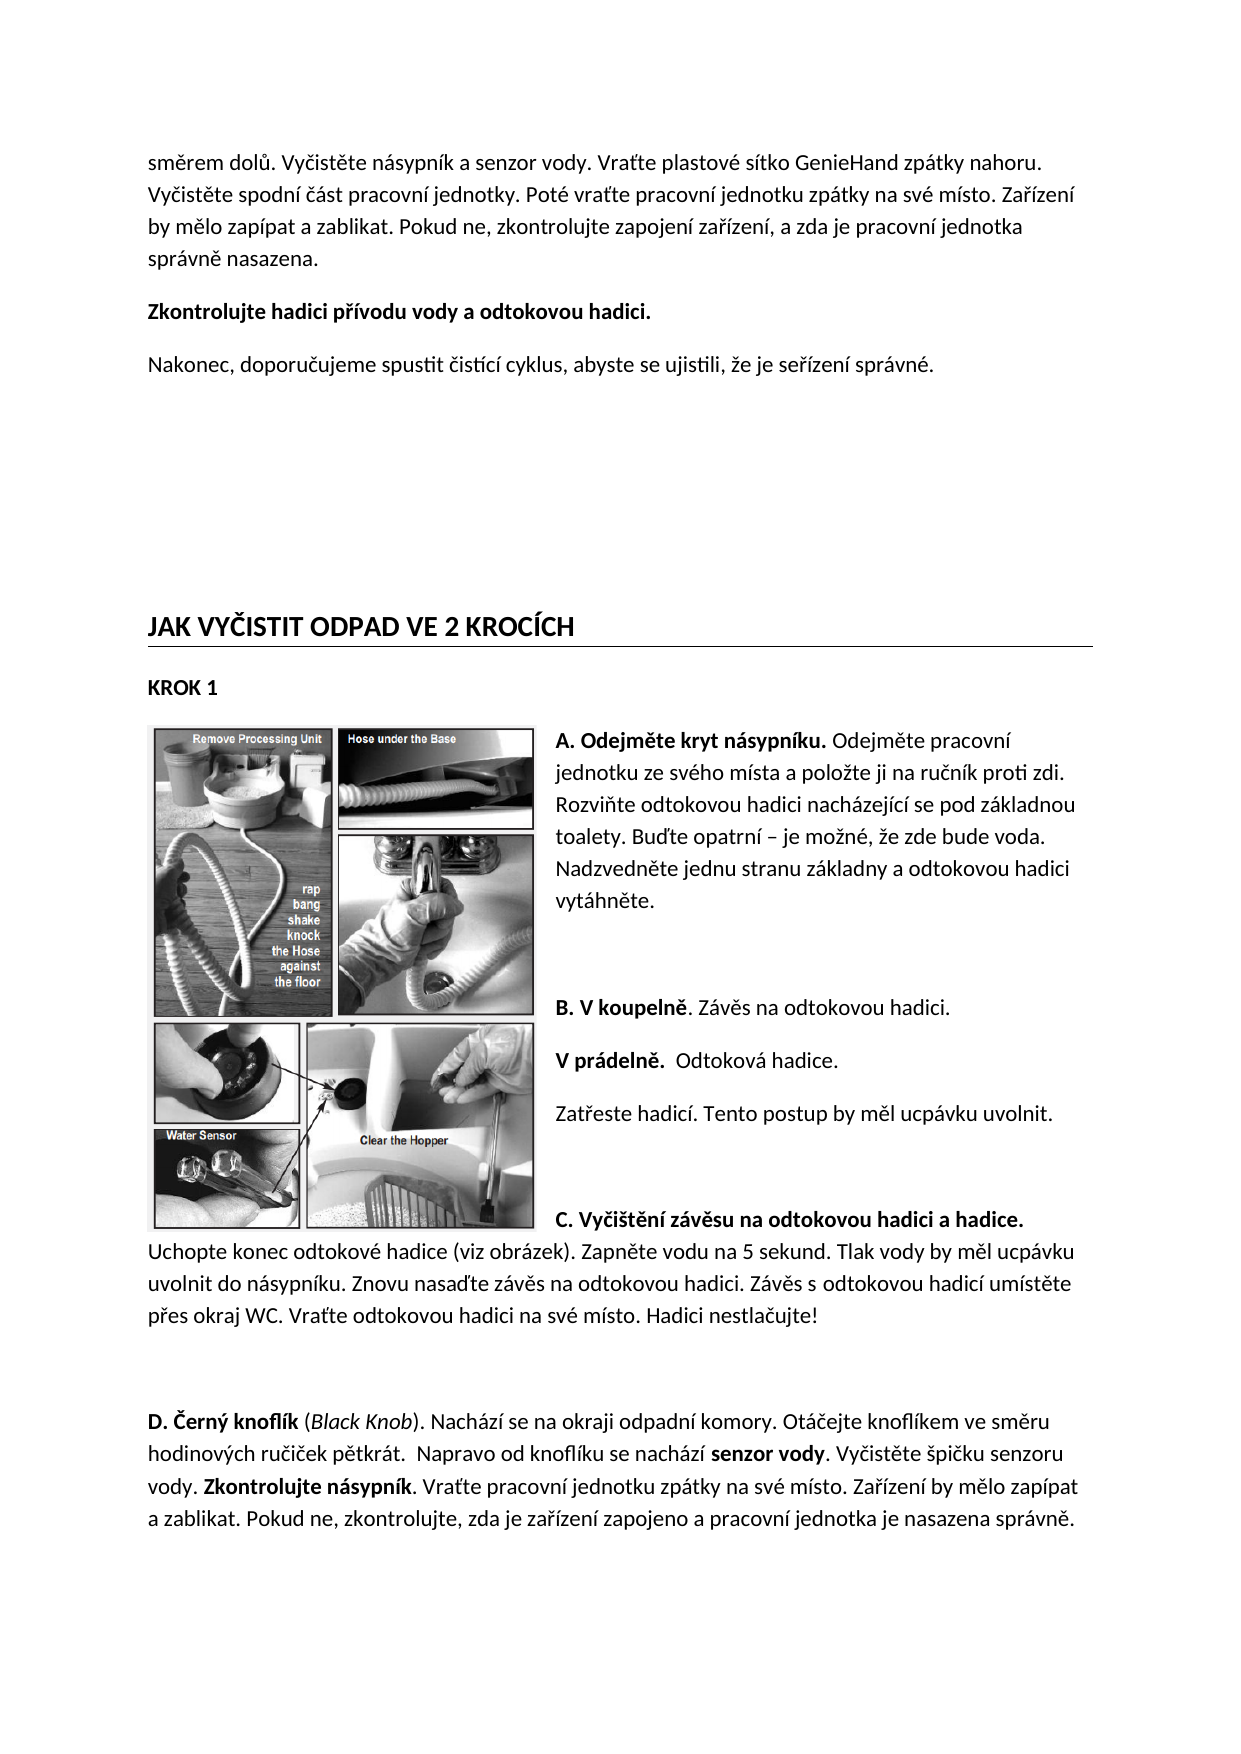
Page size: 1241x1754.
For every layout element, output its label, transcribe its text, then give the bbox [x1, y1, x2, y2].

text Zatřeste hadicí. Tento postup by měl ucpávku uvolnit. [537, 1099, 1093, 1127]
text C. Vyčištění závěsu na odtokovou hadici a hadice. Uchopte konec odtokové hadice (viz obrázek). Zapněte vodu na 5 sekund. Tlak vody by měl ucpávku uvolnit do násypníku. Znovu nasaďte závěs na odtokovou hadici. Závěs s odtokovou hadicí umístěte přes okraj WC. Vraťte odtokovou hadici na své místo. Hadici nestlačujte! [148, 1205, 1093, 1329]
text A. Odejměte kryt násypníku. Odejměte pracovní jednotku ze svého místa a položte ji na ručník proti zdi. Rozviňte odtokovou hadici nacházející se pod základnou toalety. Buďte opatrní – je možné, že zde bude voda. Nadzvedněte jednu stranu základny a odtokovou hadici vytáhněte. [537, 726, 1093, 915]
text KROK 1 [148, 673, 1093, 701]
text Zkontrolujte hadici přívodu vody a odtokovou hadici. [148, 297, 1093, 325]
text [148, 148, 1093, 272]
picture [147, 725, 537, 1232]
text JAK VYČISTIT ODPAD VE 2 KROCÍCH [148, 608, 1093, 646]
text B. V koupelně. Závěs na odtokovou hadici. [537, 993, 1093, 1021]
text D. Černý knoflík (Black Knob). Nachází se na okraji odpadní komory. Otáčejte knoflíkem ve směru hodinových ručiček pětkrát. Napravo od knoflíku se nachází senzor vody. Vyčistěte špičku senzoru vody. Zkontrolujte násypník. Vraťte pracovní jednotku zpátky na své místo. Zařízení by mělo zapípat a zablikat. Pokud ne, zkontrolujte, zda je zařízení zapojeno a pracovní jednotka je nasazena správně. [148, 1407, 1093, 1532]
text Nakonec, doporučujeme spustit čistící cyklus, abyste se ujistili, že je seřízení správné. [148, 350, 1093, 378]
text V prádelně. Odtoková hadice. [537, 1046, 1093, 1074]
